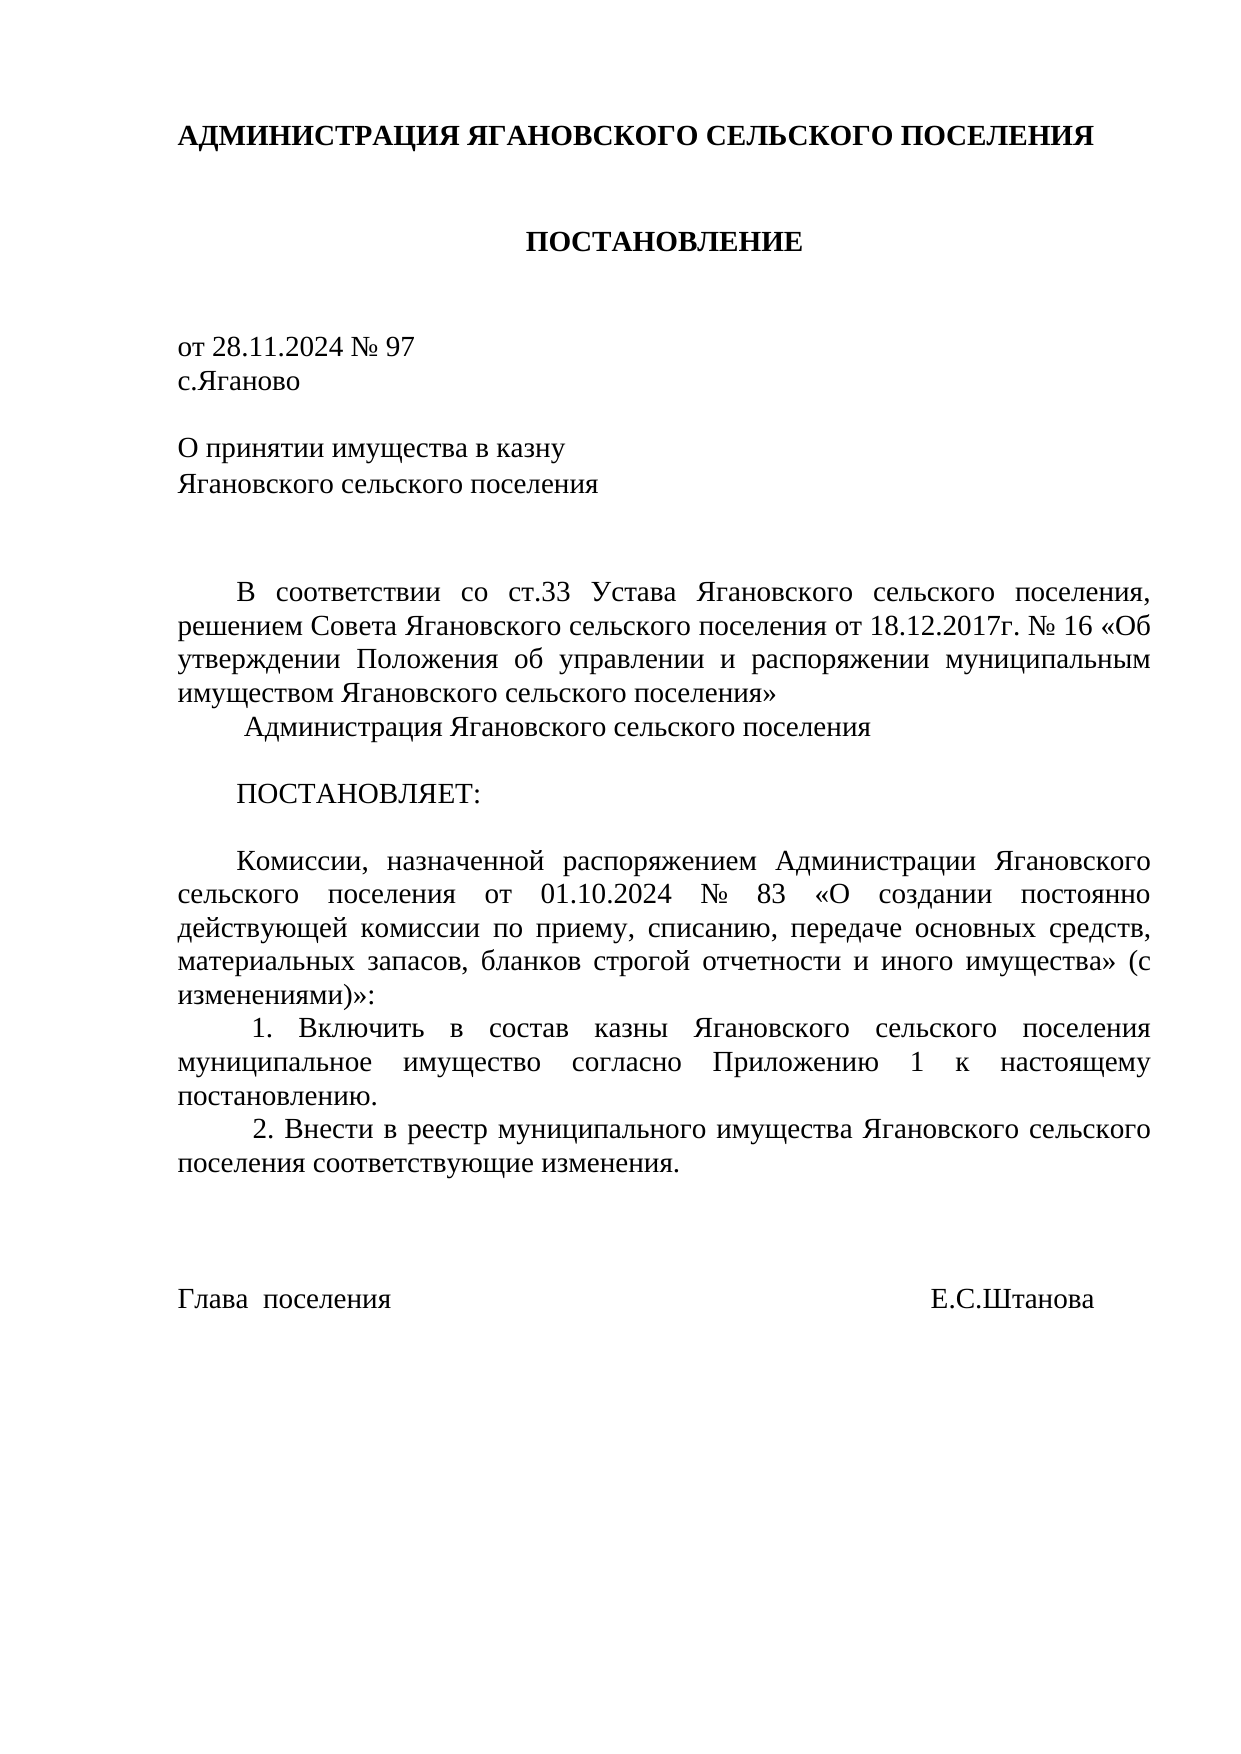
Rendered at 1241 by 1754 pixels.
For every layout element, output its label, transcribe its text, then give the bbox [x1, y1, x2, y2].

text ПОСТАНОВЛЯЕТ: [177, 776, 1152, 809]
text Администрация Ягановского сельского поселения [177, 709, 1152, 742]
text Глава поселения Е.С.Штанова [177, 1282, 1152, 1315]
text Ягановского сельского поселения [177, 466, 1152, 500]
text О принятии имущества в казну [177, 430, 1152, 463]
text 2. Внести в реестр муниципального имущества Ягановского сельского поселения соответствующие изменения. [177, 1111, 1152, 1178]
text АДМИНИСТРАЦИЯ ЯГАНОВСКОГО СЕЛЬСКОГО ПОСЕЛЕНИЯ [177, 118, 1152, 152]
text Комиссии, назначенной распоряжением Администрации Ягановского сельского поселения от 01.10.2024 № 83 «О создании постоянно действующей комиссии по приему, списанию, передаче основных средств, материальных запасов, бланков строгой отчетности и иного имущества» (с изменениями)»: [177, 843, 1152, 1011]
text 1. Включить в состав казны Ягановского сельского поселения муниципальное имущество согласно Приложению 1 к настоящему постановлению. [177, 1011, 1152, 1111]
text от 28.11.2024 № 97 [177, 329, 1152, 363]
text с.Яганово [177, 363, 1152, 396]
text ПОСТАНОВЛЕНИЕ [177, 224, 1152, 257]
text В соответствии со ст.33 Устава Ягановского сельского поселения, решением Совета Ягановского сельского поселения от 18.12.2017г. № 16 «Об утверждении Положения об управлении и распоряжении муниципальным имуществом Ягановского сельского поселения» [177, 574, 1152, 709]
